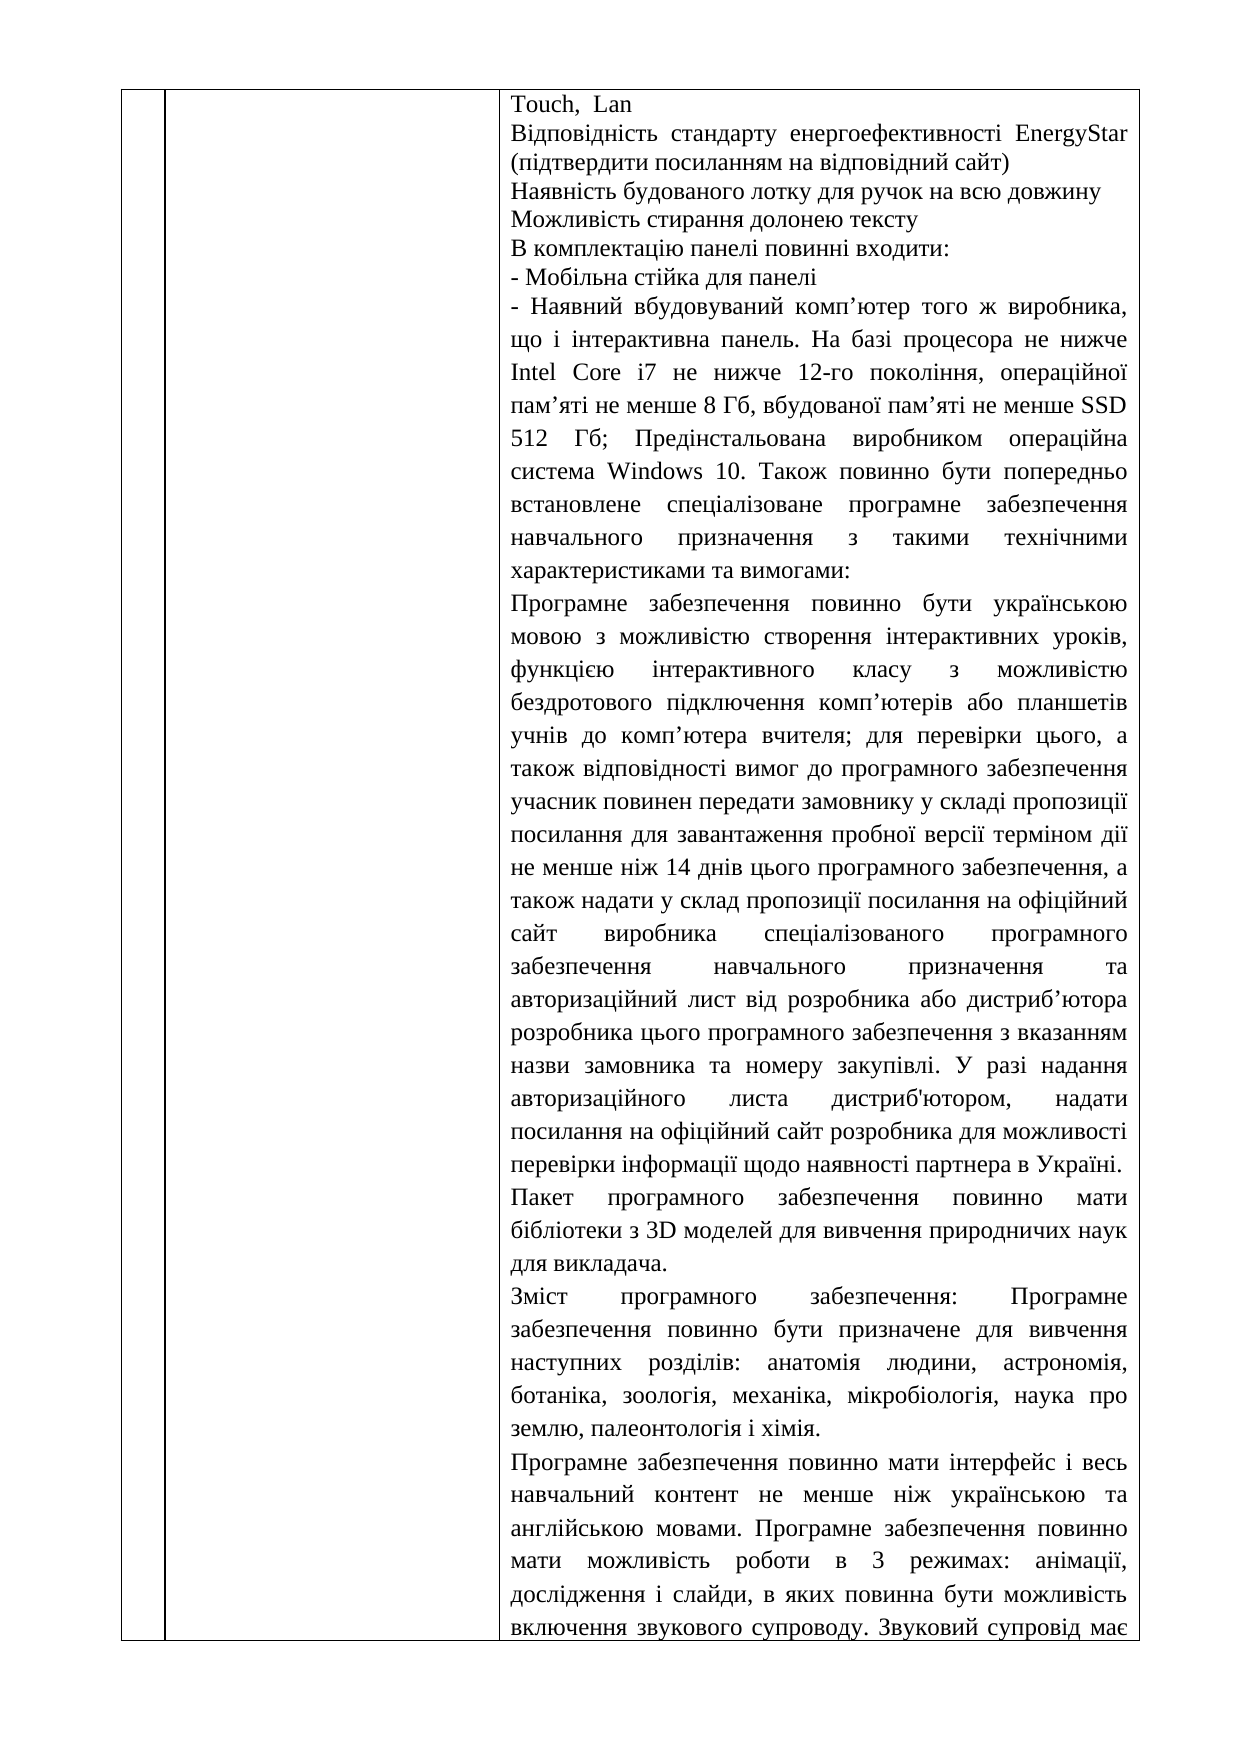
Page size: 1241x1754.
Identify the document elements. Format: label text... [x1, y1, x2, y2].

table_cell 4 [122, 90, 164, 1640]
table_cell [500, 90, 1139, 1640]
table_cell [166, 90, 499, 1640]
